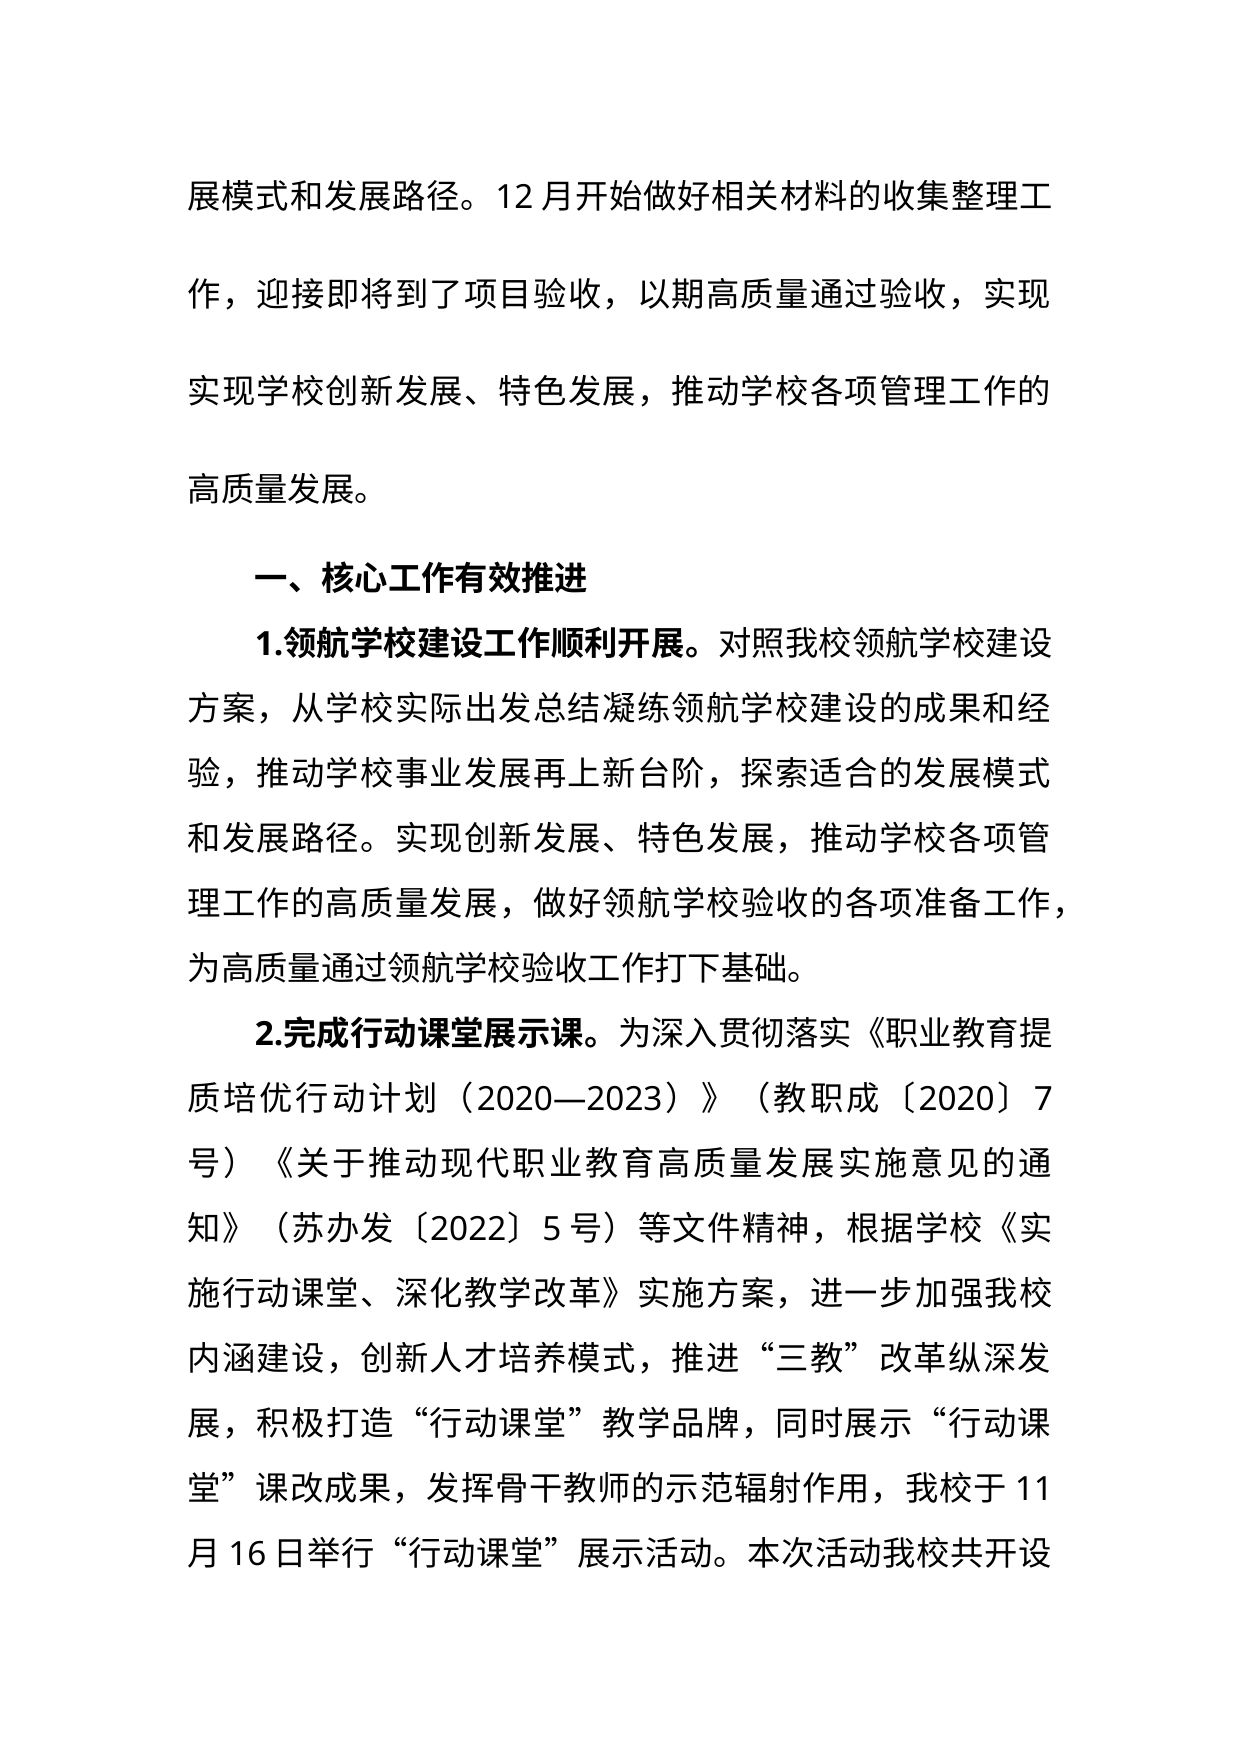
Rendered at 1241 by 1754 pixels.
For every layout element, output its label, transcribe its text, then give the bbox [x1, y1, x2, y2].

text 一、核心工作有效推进 [187, 543, 1053, 608]
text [187, 162, 1053, 519]
text 1.领航学校建设工作顺利开展。对照我校领航学校建设方案，从学校实际出发总结凝练领航学校建设的成果和经验，推动学校事业发展再上新台阶，探索适合的发展模式和发展路径。实现创新发展、特色发展，推动学校各项管理工作的高质量发展，做好领航学校验收的各项准备工作，为高质量通过领航学校验收工作打下基础。 [187, 608, 1053, 998]
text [187, 998, 1053, 1583]
